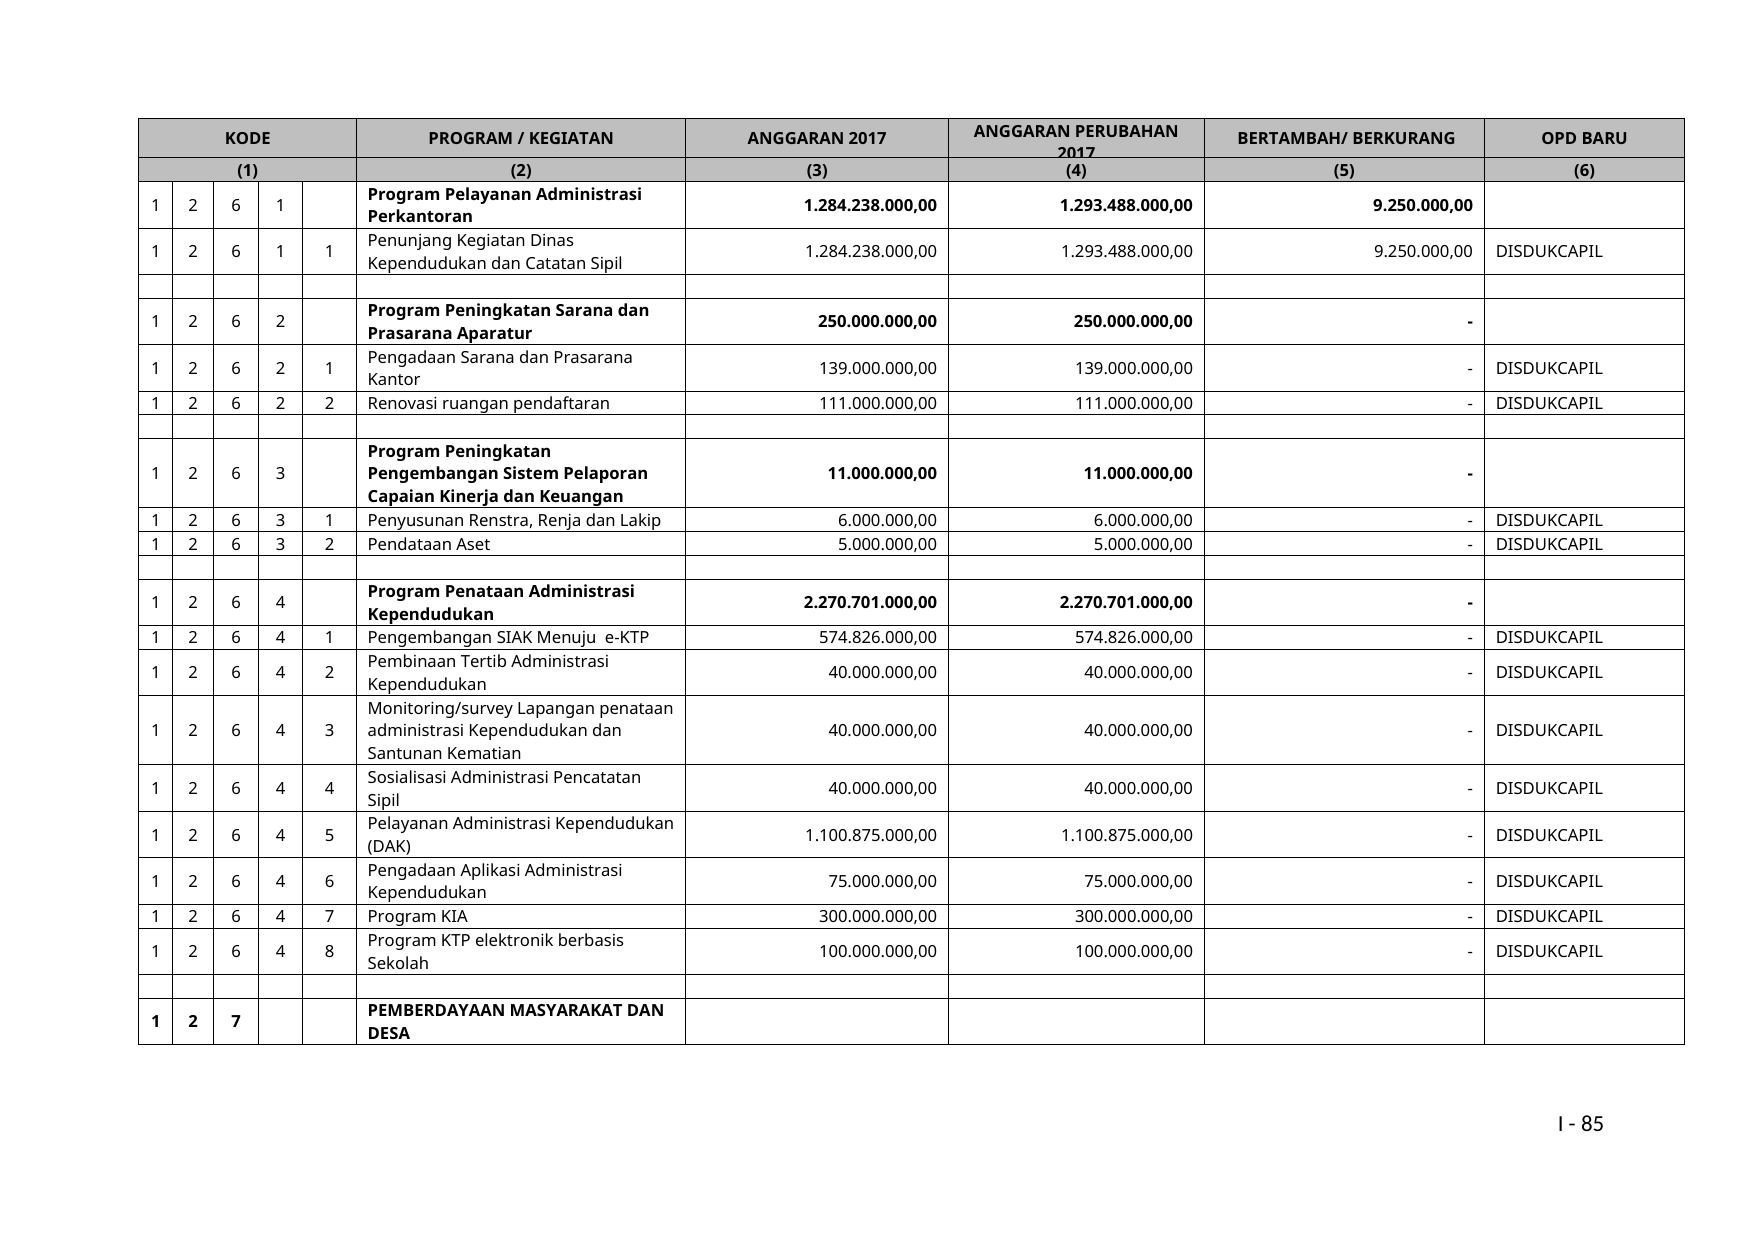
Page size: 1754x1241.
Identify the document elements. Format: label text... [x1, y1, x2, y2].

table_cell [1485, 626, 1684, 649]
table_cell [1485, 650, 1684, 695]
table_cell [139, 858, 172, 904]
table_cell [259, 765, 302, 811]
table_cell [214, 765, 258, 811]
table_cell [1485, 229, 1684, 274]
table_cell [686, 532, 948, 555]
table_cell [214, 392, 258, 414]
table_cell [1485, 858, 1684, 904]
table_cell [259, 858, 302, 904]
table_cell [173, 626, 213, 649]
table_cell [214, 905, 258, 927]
table_header KODE [139, 119, 356, 157]
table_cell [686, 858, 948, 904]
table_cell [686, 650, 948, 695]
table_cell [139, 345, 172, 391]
table_header ANGGARAN 2017 [686, 119, 948, 157]
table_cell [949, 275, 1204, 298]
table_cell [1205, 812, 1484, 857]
table_cell (6) [1485, 158, 1684, 181]
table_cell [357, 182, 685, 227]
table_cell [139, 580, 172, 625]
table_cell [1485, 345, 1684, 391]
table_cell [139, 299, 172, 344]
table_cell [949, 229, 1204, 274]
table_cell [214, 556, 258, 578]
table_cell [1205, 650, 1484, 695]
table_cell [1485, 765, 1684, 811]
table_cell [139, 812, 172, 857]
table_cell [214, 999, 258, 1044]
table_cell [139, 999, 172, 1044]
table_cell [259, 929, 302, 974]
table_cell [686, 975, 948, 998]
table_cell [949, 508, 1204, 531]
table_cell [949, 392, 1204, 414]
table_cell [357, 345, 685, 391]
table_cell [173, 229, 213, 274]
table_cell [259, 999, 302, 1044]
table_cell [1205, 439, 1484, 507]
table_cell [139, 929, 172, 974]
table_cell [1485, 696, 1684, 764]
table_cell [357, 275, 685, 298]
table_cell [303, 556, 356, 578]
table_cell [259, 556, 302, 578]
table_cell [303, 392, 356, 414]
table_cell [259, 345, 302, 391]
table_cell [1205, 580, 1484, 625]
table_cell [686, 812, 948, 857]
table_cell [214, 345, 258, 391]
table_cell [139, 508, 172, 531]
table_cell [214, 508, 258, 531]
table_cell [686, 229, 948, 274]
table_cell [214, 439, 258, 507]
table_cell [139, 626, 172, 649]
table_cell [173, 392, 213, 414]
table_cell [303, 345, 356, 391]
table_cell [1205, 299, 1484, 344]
table_header PROGRAM / KEGIATAN [357, 119, 685, 157]
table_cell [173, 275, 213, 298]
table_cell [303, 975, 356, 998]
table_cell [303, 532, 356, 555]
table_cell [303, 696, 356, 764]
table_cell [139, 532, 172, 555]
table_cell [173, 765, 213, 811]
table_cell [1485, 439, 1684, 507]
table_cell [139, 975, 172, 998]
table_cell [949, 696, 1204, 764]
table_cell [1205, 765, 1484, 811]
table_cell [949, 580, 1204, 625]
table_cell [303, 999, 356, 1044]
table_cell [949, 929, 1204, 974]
table_header ANGGARAN PERUBAHAN 2017 [949, 119, 1204, 157]
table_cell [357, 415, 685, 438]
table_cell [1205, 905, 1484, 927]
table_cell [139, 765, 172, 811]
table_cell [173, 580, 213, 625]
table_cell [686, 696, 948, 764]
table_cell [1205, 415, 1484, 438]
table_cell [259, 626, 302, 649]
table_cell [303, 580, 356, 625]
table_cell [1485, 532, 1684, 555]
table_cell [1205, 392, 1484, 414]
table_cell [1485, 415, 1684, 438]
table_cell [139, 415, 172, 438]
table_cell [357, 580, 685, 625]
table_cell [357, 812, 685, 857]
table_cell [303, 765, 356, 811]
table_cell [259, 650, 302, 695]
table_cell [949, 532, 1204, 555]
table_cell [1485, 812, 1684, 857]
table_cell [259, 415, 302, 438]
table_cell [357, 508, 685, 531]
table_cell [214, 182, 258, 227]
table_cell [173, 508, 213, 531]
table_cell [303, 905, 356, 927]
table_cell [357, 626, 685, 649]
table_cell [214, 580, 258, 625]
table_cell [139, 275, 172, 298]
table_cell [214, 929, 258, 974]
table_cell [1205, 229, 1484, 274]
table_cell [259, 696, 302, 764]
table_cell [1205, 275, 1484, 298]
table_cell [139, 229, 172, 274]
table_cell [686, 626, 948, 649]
table_cell (3) [686, 158, 948, 181]
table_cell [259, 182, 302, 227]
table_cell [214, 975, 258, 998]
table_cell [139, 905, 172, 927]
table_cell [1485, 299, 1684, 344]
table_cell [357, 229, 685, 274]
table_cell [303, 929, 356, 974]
table_header OPD BARU [1485, 119, 1684, 157]
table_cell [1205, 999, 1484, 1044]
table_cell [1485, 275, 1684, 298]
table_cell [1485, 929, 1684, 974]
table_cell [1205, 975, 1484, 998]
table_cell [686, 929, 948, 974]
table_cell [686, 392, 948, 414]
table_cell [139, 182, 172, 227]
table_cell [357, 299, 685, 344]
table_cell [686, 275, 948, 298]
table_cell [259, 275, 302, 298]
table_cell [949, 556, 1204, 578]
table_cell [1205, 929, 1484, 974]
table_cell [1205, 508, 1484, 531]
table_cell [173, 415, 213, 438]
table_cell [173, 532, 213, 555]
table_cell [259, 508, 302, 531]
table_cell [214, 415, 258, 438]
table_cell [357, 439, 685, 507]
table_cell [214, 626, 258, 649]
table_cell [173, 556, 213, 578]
table_cell (4) [949, 158, 1204, 181]
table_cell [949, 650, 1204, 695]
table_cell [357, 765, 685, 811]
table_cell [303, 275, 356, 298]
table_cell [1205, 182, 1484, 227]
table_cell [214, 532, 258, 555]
table_cell (2) [357, 158, 685, 181]
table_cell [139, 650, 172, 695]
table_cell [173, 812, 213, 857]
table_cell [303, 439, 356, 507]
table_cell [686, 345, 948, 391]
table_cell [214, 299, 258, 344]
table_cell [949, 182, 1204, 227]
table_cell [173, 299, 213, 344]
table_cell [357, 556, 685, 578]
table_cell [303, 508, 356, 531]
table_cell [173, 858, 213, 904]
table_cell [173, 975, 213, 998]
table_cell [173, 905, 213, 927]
table_cell (1) [139, 158, 356, 181]
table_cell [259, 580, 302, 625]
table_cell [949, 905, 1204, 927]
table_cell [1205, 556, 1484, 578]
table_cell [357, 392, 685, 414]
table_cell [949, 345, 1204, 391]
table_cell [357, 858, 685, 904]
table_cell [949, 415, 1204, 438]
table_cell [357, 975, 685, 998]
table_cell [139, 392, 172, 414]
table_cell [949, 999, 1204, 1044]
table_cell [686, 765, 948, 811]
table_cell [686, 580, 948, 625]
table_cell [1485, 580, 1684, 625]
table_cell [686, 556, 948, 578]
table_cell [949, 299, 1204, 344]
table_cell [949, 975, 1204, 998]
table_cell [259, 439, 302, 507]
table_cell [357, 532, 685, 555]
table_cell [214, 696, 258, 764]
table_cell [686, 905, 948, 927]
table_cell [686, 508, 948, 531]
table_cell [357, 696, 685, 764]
table_cell (5) [1205, 158, 1484, 181]
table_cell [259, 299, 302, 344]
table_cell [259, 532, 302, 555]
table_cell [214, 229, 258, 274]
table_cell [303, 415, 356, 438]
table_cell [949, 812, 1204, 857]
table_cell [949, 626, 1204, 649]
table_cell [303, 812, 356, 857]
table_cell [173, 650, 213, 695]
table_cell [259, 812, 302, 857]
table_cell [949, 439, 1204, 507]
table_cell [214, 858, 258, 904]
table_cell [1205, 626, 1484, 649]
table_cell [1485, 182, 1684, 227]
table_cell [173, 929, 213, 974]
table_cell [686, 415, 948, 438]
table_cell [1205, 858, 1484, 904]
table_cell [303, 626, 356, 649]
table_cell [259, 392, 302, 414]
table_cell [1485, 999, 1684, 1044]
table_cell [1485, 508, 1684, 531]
table_header BERTAMBAH/ BERKURANG [1205, 119, 1484, 157]
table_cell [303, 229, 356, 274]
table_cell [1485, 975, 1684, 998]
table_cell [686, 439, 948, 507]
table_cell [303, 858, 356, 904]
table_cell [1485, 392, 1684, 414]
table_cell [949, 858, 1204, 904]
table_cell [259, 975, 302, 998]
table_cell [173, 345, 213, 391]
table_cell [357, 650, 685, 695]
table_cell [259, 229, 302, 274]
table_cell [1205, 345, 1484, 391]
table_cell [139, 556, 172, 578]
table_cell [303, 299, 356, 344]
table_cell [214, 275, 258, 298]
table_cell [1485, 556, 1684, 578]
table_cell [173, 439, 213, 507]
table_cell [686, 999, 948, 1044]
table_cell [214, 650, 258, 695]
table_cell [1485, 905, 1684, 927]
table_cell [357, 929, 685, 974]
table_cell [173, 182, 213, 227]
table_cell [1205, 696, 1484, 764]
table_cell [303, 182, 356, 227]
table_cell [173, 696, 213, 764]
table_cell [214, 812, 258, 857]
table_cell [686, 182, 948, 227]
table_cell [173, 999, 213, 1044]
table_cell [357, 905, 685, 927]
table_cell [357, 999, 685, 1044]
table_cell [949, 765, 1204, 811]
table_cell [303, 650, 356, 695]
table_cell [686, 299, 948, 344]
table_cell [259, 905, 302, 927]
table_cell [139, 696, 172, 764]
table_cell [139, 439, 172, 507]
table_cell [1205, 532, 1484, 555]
